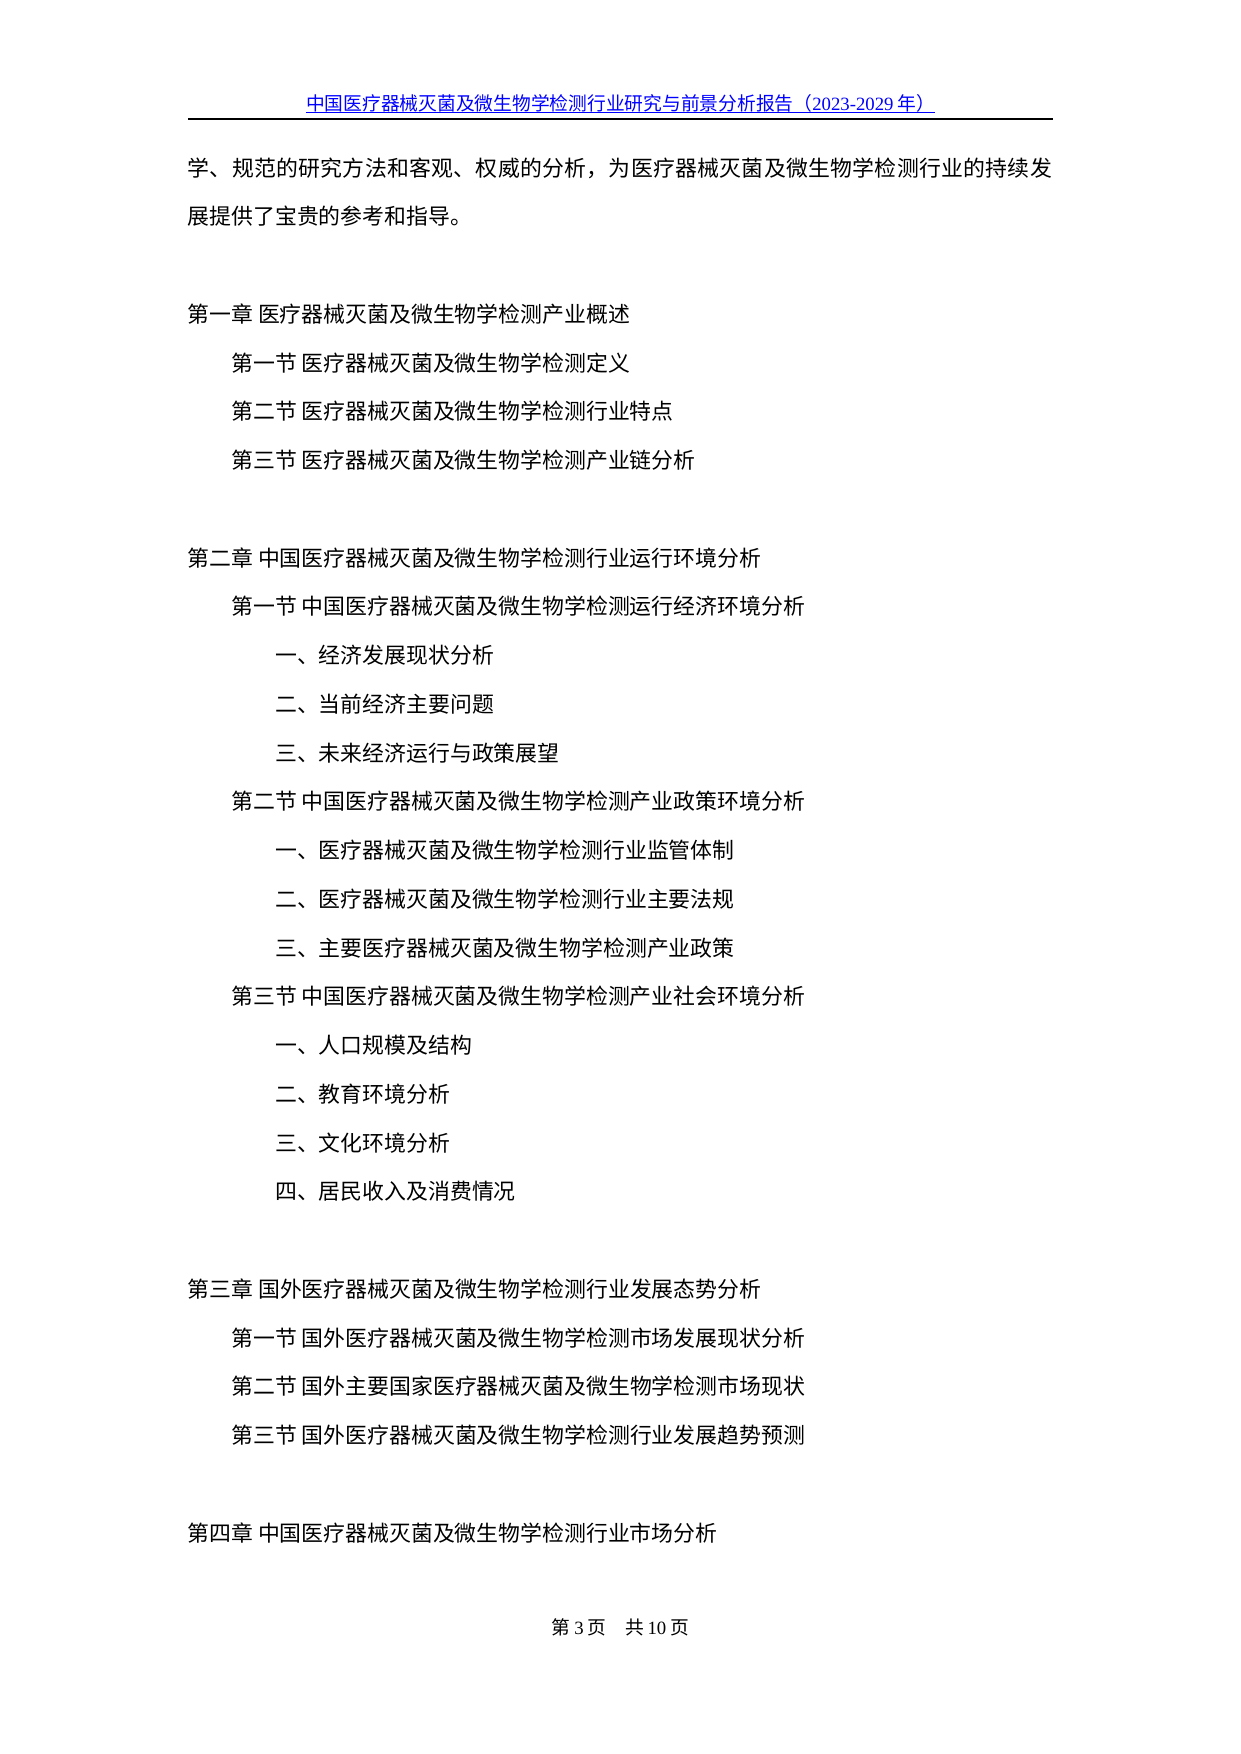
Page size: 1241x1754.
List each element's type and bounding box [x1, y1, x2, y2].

text [187, 150, 1053, 1548]
